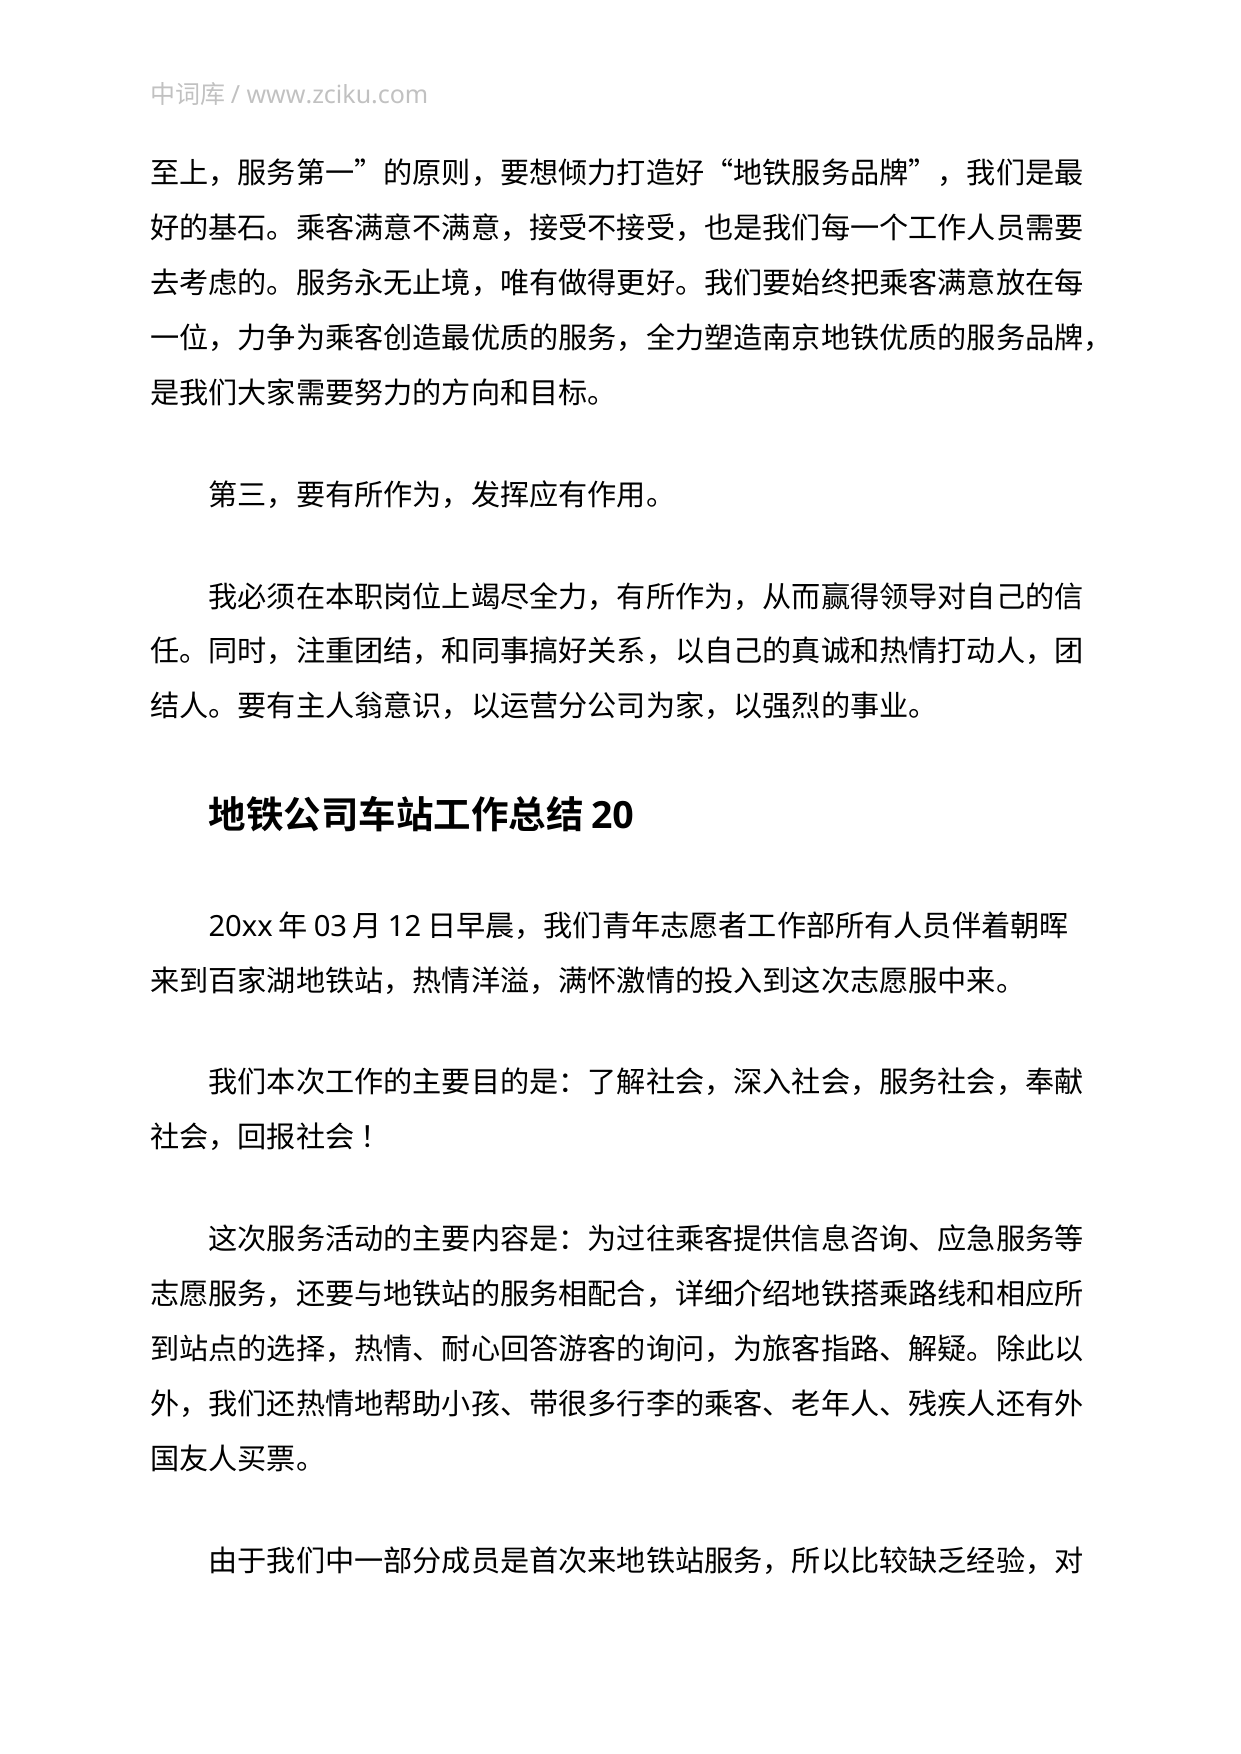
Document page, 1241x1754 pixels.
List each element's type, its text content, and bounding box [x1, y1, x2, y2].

text 我必须在本职岗位上竭尽全力，有所作为，从而赢得领导对自己的信任。同时，注重团结，和同事搞好关系，以自己的真诚和热情打动人，团结人。要有主人翁意识，以运营分公司为家，以强烈的事业。 [150, 573, 1090, 725]
text 20xx年03月12日早晨，我们青年志愿者工作部所有人员伴着朝晖来到百家湖地铁站，热情洋溢，满怀激情的投入到这次志愿服中来。 [150, 902, 1090, 999]
text 地铁公司车站工作总结20 [150, 785, 1090, 839]
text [150, 1537, 1090, 1579]
text 我们本次工作的主要目的是：了解社会，深入社会，服务社会，奉献社会，回报社会 ！ [150, 1059, 1090, 1156]
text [150, 150, 1090, 412]
text 第三，要有所作为，发挥应有作用。 [150, 471, 1090, 514]
text 这次服务活动的主要内容是：为过往乘客提供信息咨询、应急服务等志愿服务，还要与地铁站的服务相配合，详细介绍地铁搭乘路线和相应所到站点的选择，热情、耐心回答游客的询问，为旅客指路、解疑。除此以外，我们还热情地帮助小孩、带很多行李的乘客、老年人、残疾人还有外国友人买票。 [150, 1216, 1090, 1478]
